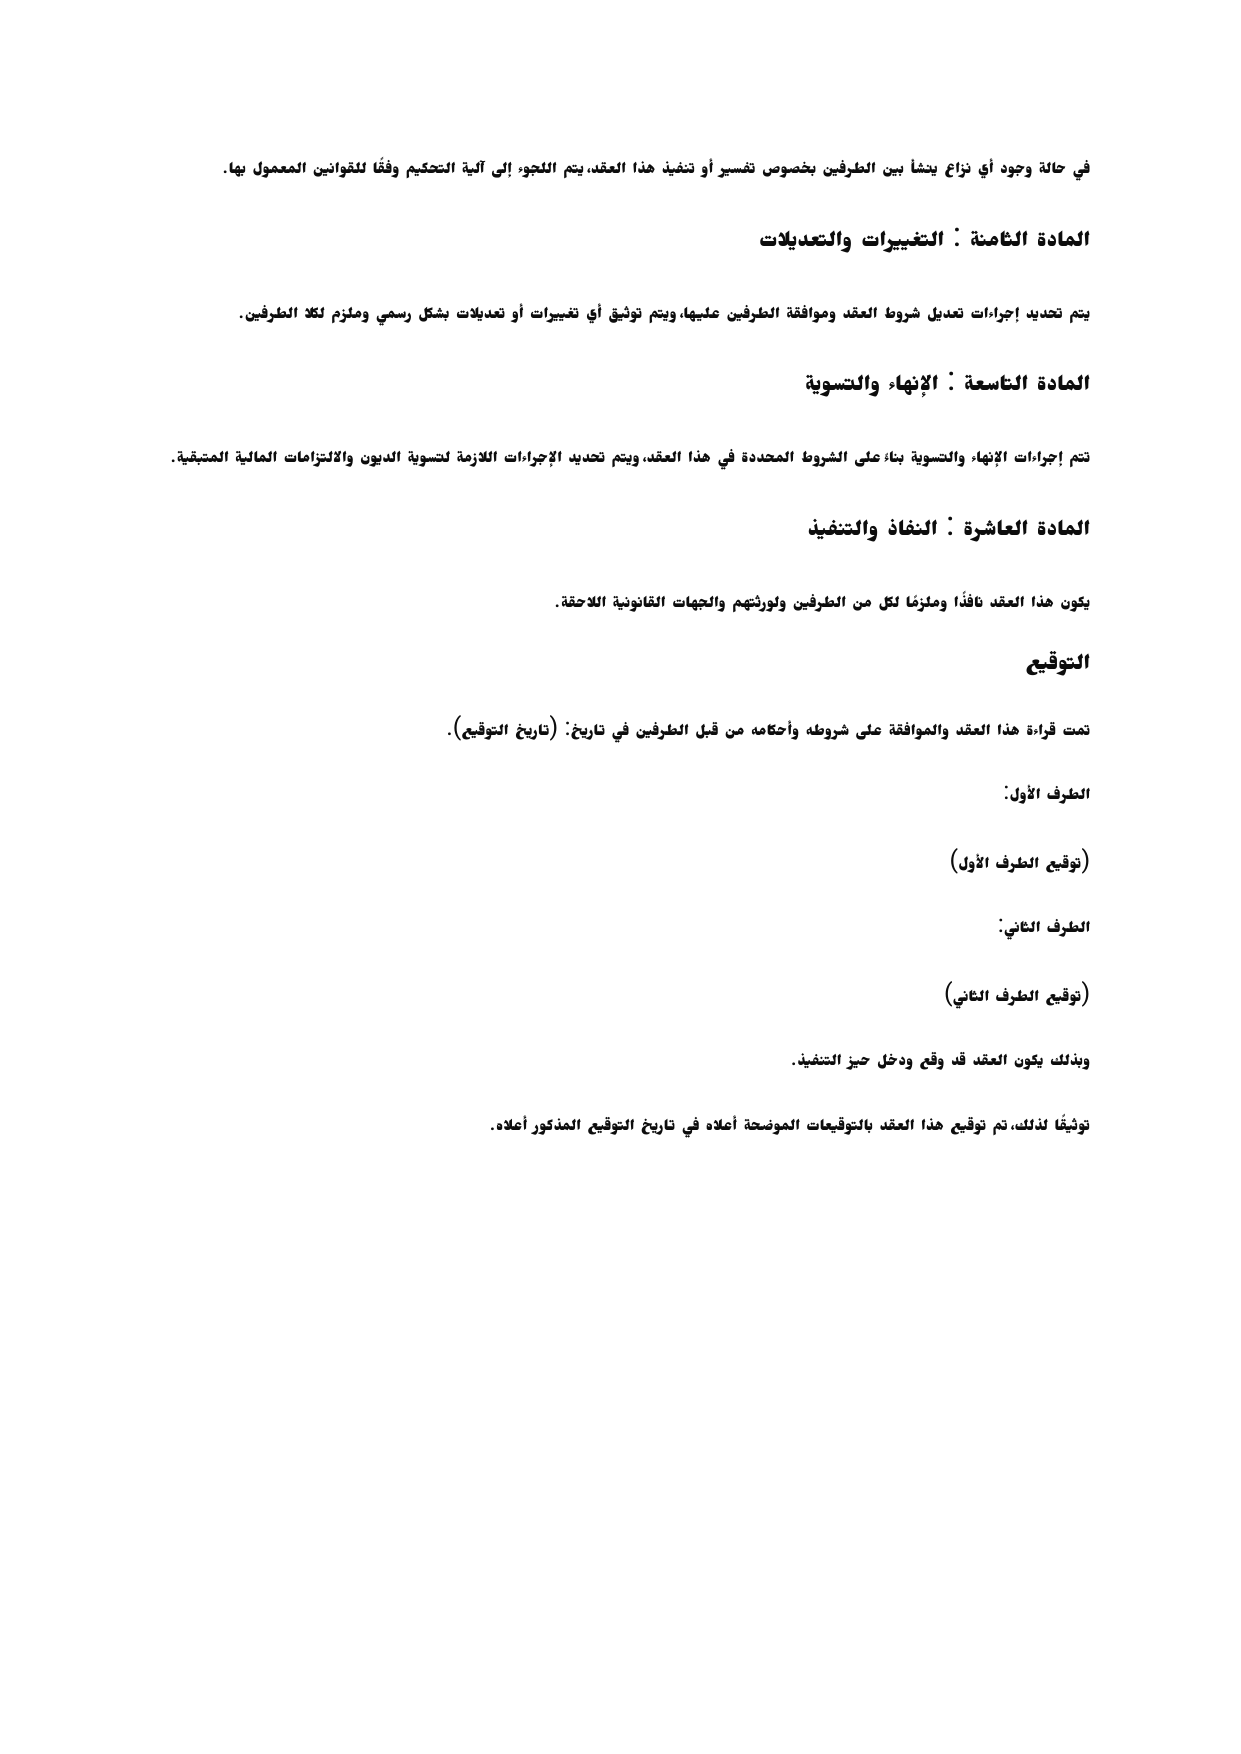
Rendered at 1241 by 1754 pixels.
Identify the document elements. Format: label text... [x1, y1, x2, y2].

subtitle التوقيع [150, 648, 1090, 683]
text تتم إجراءات الإنهاء والتسوية بناءً على الشروط المحددة في هذا العقد، ويتم تحديد الإجراءات اللازمة لتسوية الديون والالتزامات المالية المتبقية. [150, 439, 1090, 472]
subtitle المادة الثامنة : التغييرات والتعديلات [150, 214, 1090, 259]
text الطرف الثاني: [150, 909, 1090, 942]
subtitle المادة التاسعة : الإنهاء والتسوية [150, 359, 1090, 404]
text الطرف الأول: [150, 776, 1090, 809]
subtitle المادة العاشرة : النفاذ والتنفيذ [150, 504, 1090, 549]
text تمت قراءة هذا العقد والموافقة على شروطه وأحكامه من قبل الطرفين في تاريخ: (تاريخ التوقيع). [150, 712, 1090, 745]
text (توقيع الطرف الثاني) [150, 978, 1090, 1011]
text يكون هذا العقد نافذًا وملزمًا لكل من الطرفين ولورثتهم والجهات القانونية اللاحقة. [150, 584, 1090, 617]
text وبذلك يكون العقد قد وقع ودخل حيز التنفيذ. [150, 1042, 1090, 1075]
text (توقيع الطرف الأول) [150, 845, 1090, 878]
text توثيقًا لذلك، تم توقيع هذا العقد بالتوقيعات الموضحة أعلاه في تاريخ التوقيع المذكور أعلاه. [150, 1107, 1090, 1139]
text في حالة وجود أي نزاع ينشأ بين الطرفين بخصوص تفسير أو تنفيذ هذا العقد، يتم اللجوء إلى آلية التحكيم وفقًا للقوانين المعمول بها. [150, 150, 1090, 183]
text يتم تحديد إجراءات تعديل شروط العقد وموافقة الطرفين عليها، ويتم توثيق أي تغييرات أو تعديلات بشكل رسمي وملزم لكلا الطرفين. [150, 295, 1090, 328]
